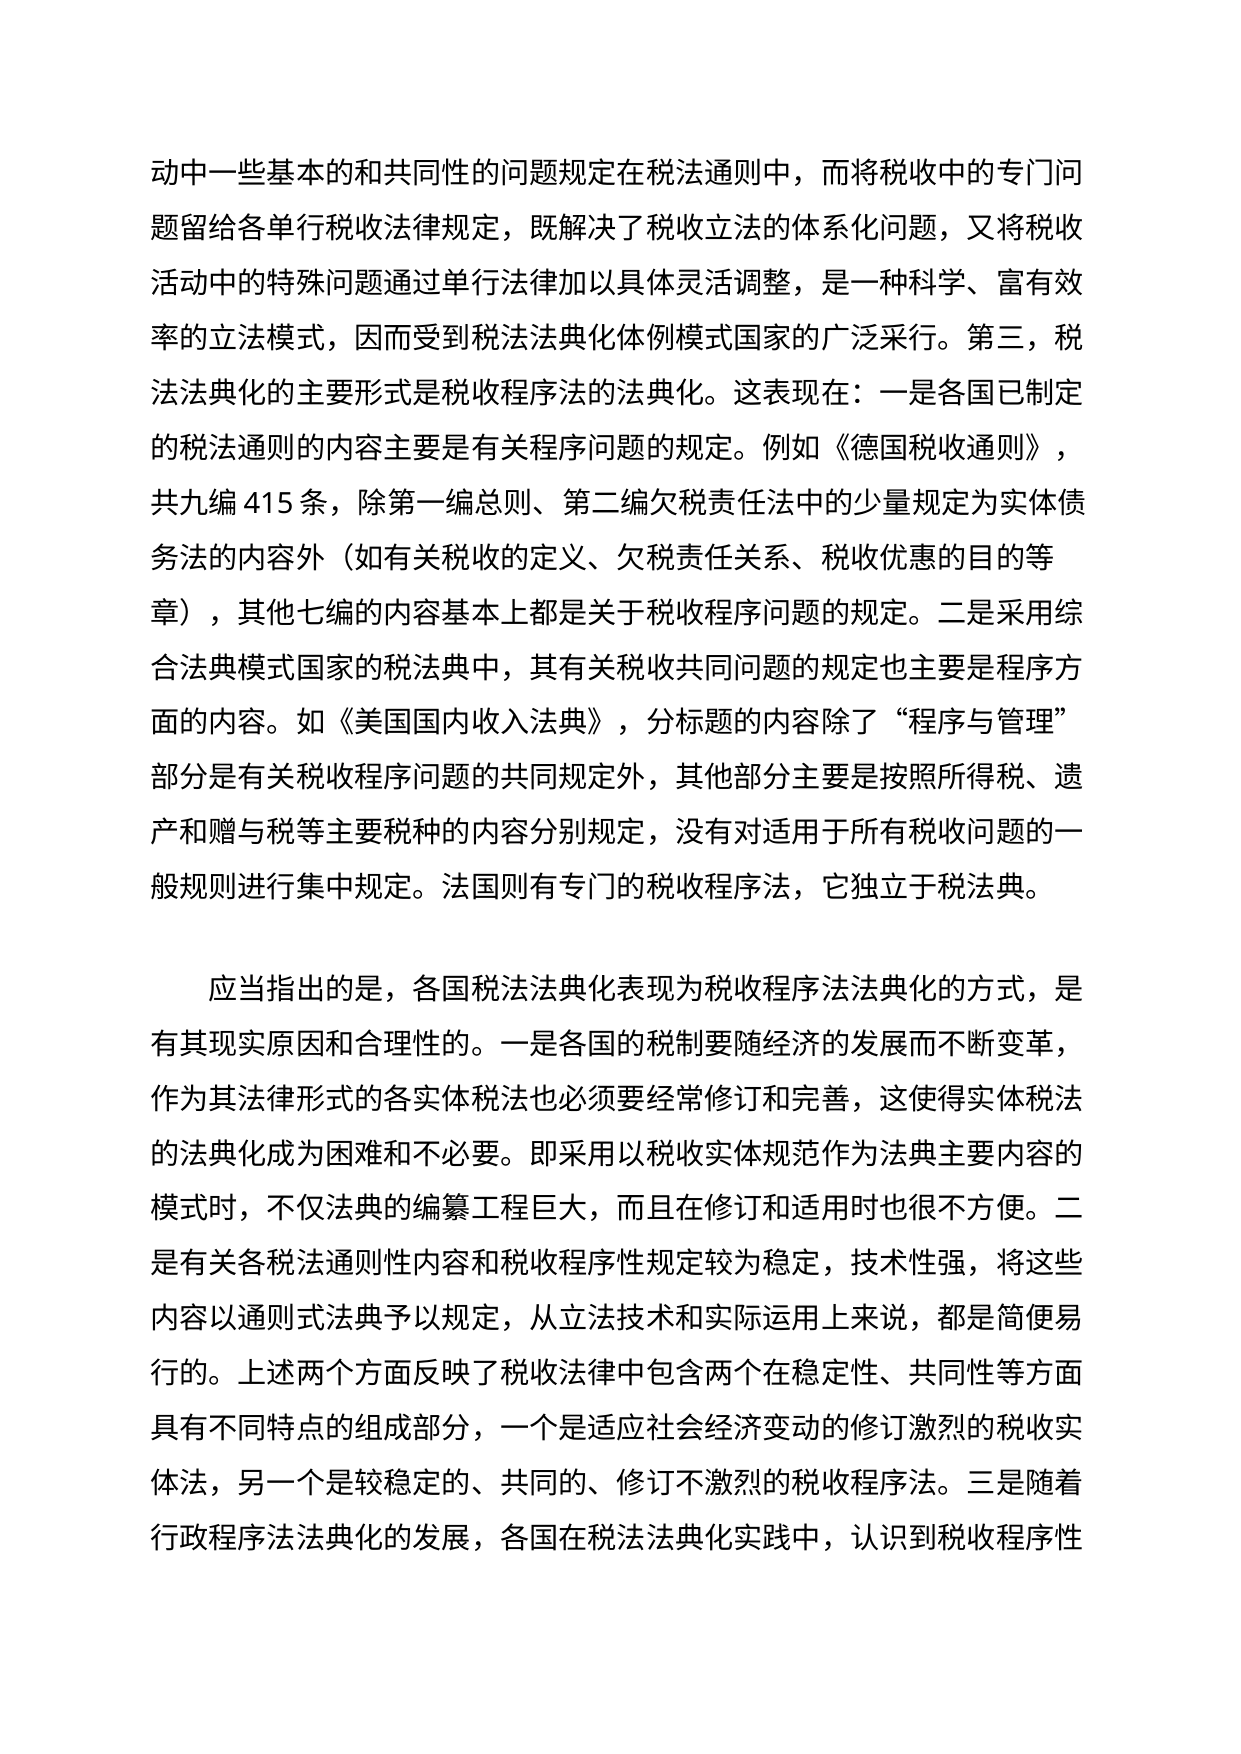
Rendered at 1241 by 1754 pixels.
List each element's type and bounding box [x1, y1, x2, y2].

text [150, 150, 1090, 906]
text [150, 966, 1090, 1557]
